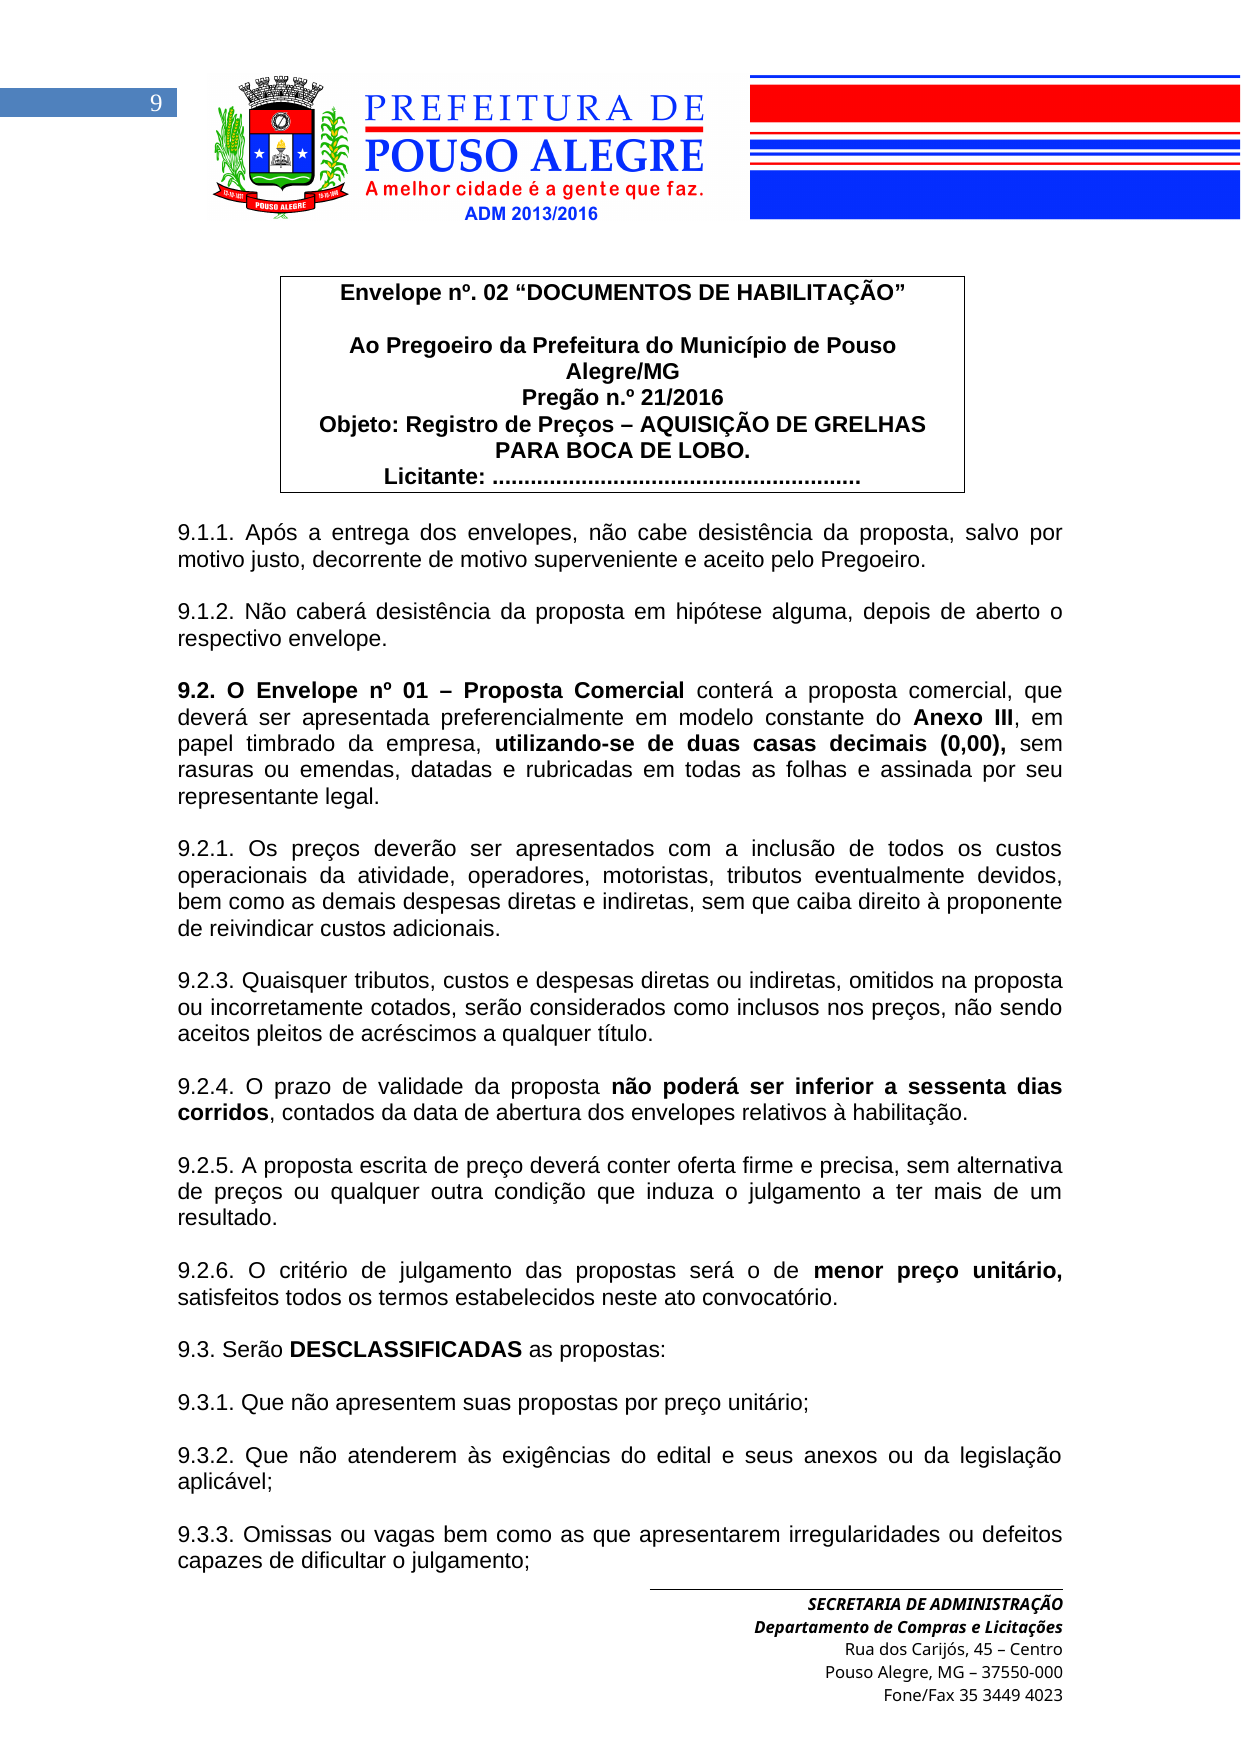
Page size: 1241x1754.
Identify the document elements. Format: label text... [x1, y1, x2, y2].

text 9.2.5. A proposta escrita de preço deverá conter oferta firme e precisa, sem alternativa de preços ou qualquer outra condição que induza o julgamento a ter mais de um resultado. [177, 1152, 1063, 1231]
text Envelope nº. 02 “DOCUMENTOS DE HABILITAÇÃO” [281, 277, 964, 305]
text 9.2.3. Quaisquer tributos, custos e despesas diretas ou indiretas, omitidos na proposta ou incorretamente cotados, serão considerados como inclusos nos preços, não sendo aceitos pleitos de acréscimos a qualquer título. [177, 967, 1063, 1046]
text Pregão n.º 21/2016 [281, 381, 964, 407]
text 9.1.1. Após a entrega dos envelopes, não cabe desistência da proposta, salvo por motivo justo, decorrente de motivo superveniente e aceito pelo Pregoeiro. [177, 519, 1063, 572]
text 9.2.6. O critério de julgamento das propostas será o de menor preço unitário, satisfeitos todos os termos estabelecidos neste ato convocatório. [177, 1257, 1063, 1310]
text 9.2. O Envelope nº 01 – Proposta Comercial conterá a proposta comercial, que deverá ser apresentada preferencialmente em modelo constante do Anexo III, em papel timbrado da empresa, utilizando-se de duas casas decimais (0,00), sem rasuras ou emendas, datadas e rubricadas em todas as folhas e assinada por seu representante legal. [177, 677, 1063, 809]
text 9.3.3. Omissas ou vagas bem como as que apresentarem irregularidades ou defeitos capazes de dificultar o julgamento; [177, 1521, 1063, 1573]
text 9.2.1. Os preços deverão ser apresentados com a inclusão de todos os custos operacionais da atividade, operadores, motoristas, tributos eventualmente devidos, bem como as demais despesas diretas e indiretas, sem que caiba direito à proponente de reivindicar custos adicionais. [177, 835, 1063, 941]
text Licitante: .......................................................... [281, 460, 964, 492]
text 9.3.2. Que não atenderem às exigências do edital e seus anexos ou da legislação aplicável; [177, 1442, 1063, 1494]
text 9.3.1. Que não apresentem suas propostas por preço unitário; [177, 1389, 1063, 1415]
text 9.3. Serão DESCLASSIFICADAS as propostas: [177, 1336, 1063, 1362]
picture [206, 73, 1241, 221]
text Ao Pregoeiro da Prefeitura do Município de Pouso Alegre/MG [281, 328, 964, 381]
text Objeto: Registro de Preços – AQUISIÇÃO DE GRELHAS PARA BOCA DE LOBO. [281, 407, 964, 460]
text 9.1.2. Não caberá desistência da proposta em hipótese alguma, depois de aberto o respectivo envelope. [177, 598, 1063, 651]
text 9.2.4. O prazo de validade da proposta não poderá ser inferior a sessenta dias corridos, contados da data de abertura dos envelopes relativos à habilitação. [177, 1073, 1063, 1125]
